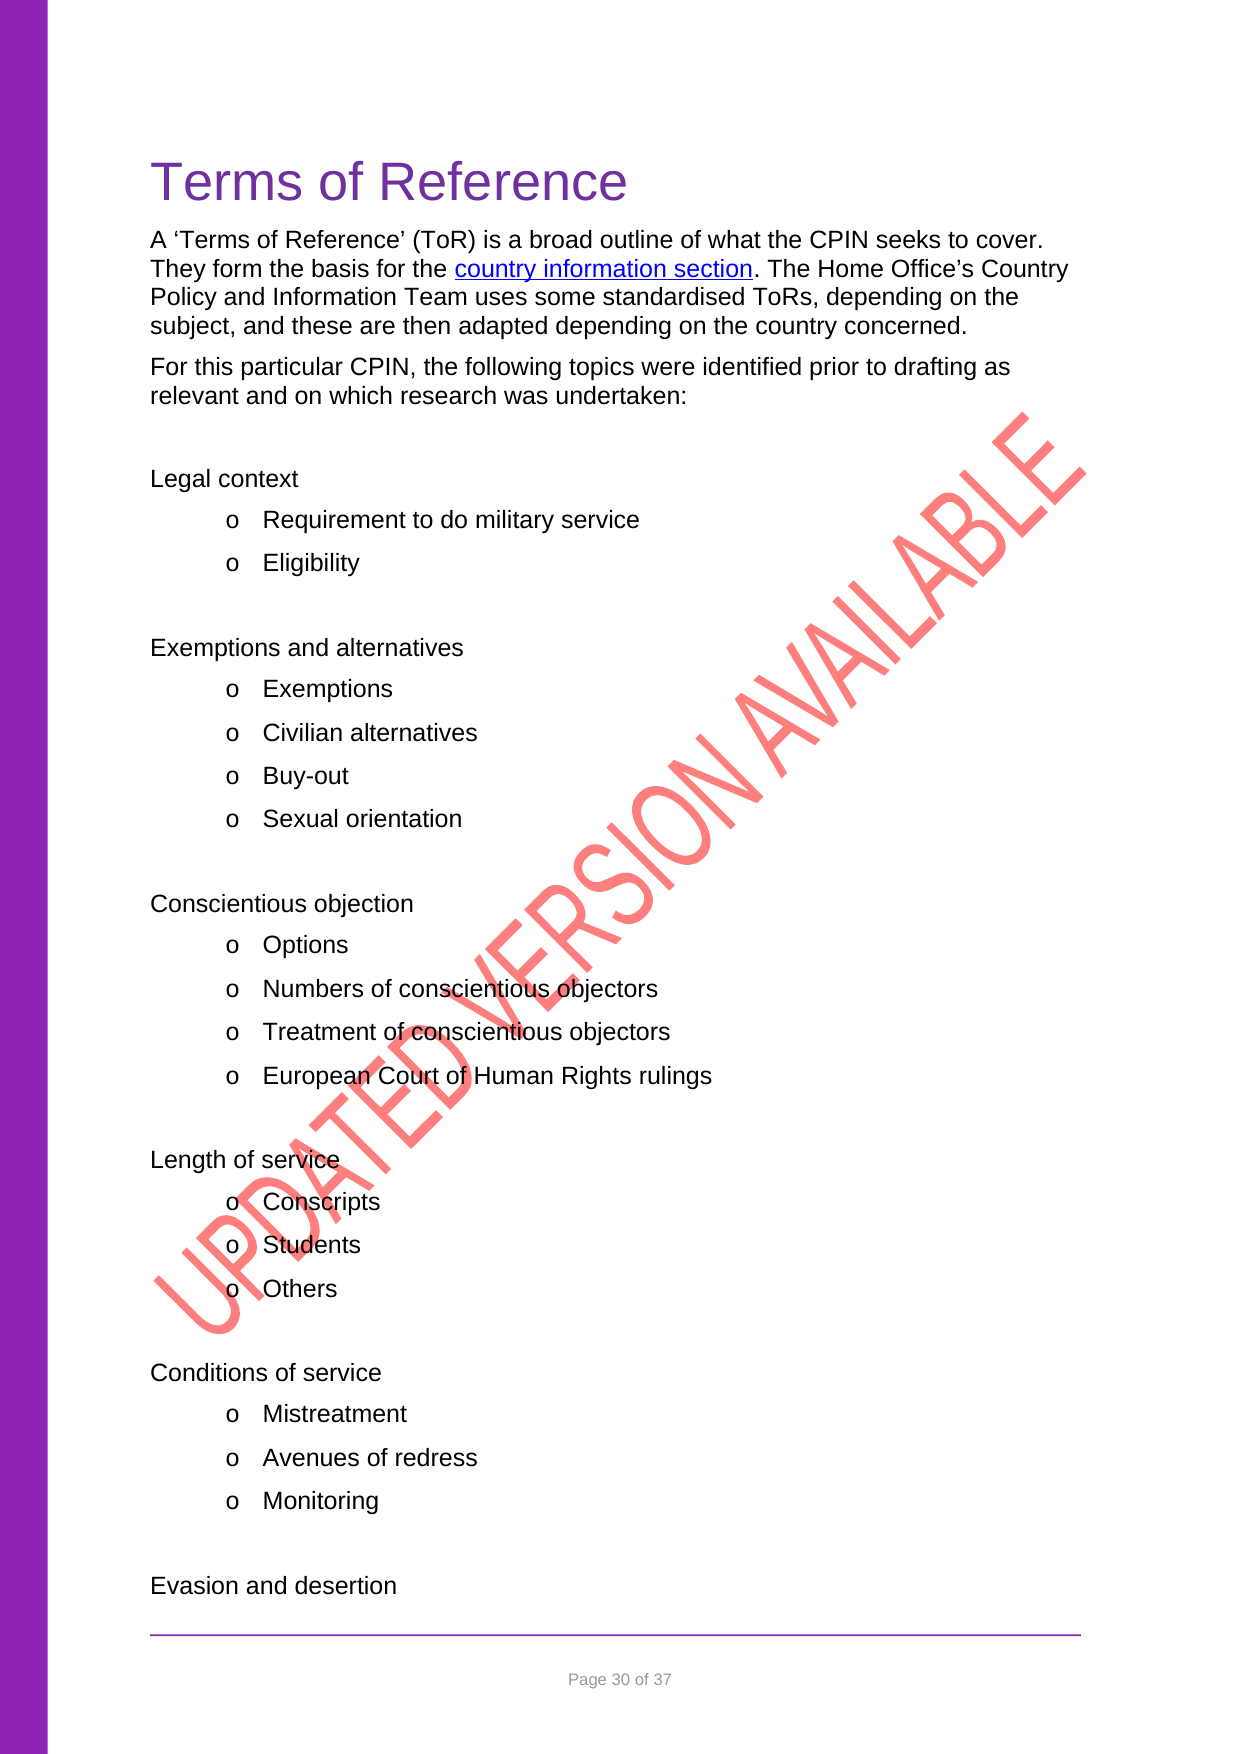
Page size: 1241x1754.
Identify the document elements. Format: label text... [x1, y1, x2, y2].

text Legal context [150, 463, 1090, 492]
list Requirement to do military service [225, 505, 1090, 536]
text Evasion and desertion [150, 1571, 1090, 1600]
list European Court of Human Rights rulings [225, 1061, 1090, 1092]
list Exemptions [225, 674, 1090, 705]
text Conditions of service [150, 1358, 1090, 1387]
list Numbers of conscientious objectors [225, 974, 1090, 1005]
text For this particular CPIN, the following topics were identified prior to drafting as relevant and on which research was undertaken: [150, 352, 1090, 410]
list Eligibility [225, 548, 1090, 579]
text Conscientious objection [150, 889, 1090, 918]
list Civilian alternatives [225, 718, 1090, 748]
list Buy-out [225, 761, 1090, 792]
list Others [225, 1273, 1090, 1304]
list Students [225, 1230, 1090, 1261]
text A ‘Terms of Reference’ (ToR) is a broad outline of what the CPIN seeks to cover. They form the basis for the country information section. The Home Office’s Country Policy and Information Team uses some standardised ToRs, depending on the subject, and these are then adapted depending on the country concerned. [150, 225, 1090, 340]
list Sexual orientation [225, 804, 1090, 835]
list Monitoring [225, 1486, 1090, 1517]
list Options [225, 930, 1090, 961]
list Mistreatment [225, 1399, 1090, 1430]
text Exemptions and alternatives [150, 633, 1090, 662]
list Treatment of conscientious objectors [225, 1017, 1090, 1048]
text Length of service [150, 1145, 1090, 1174]
list Avenues of redress [225, 1443, 1090, 1474]
list Conscripts [225, 1187, 1090, 1218]
subtitle Terms of Reference [150, 150, 1090, 212]
